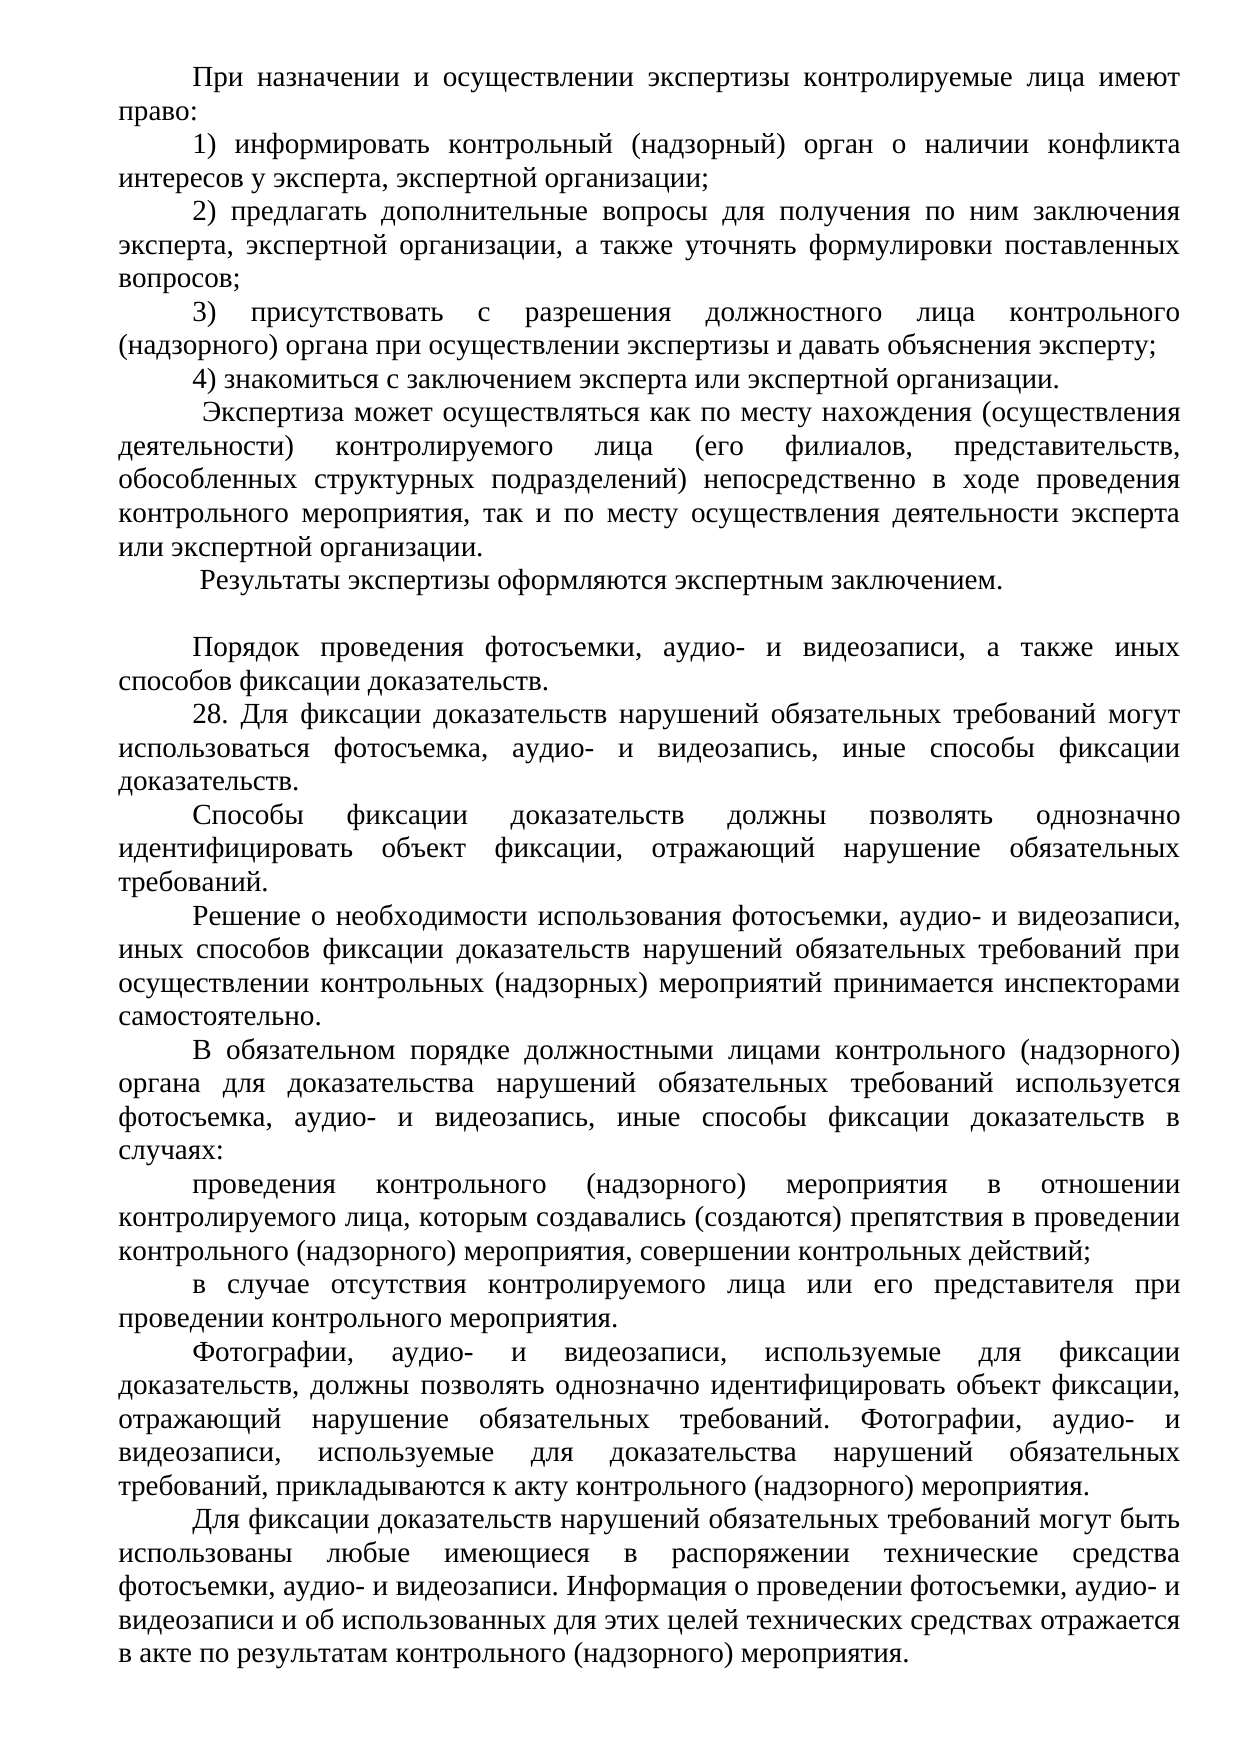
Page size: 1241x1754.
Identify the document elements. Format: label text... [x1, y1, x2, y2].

text 28. Для фиксации доказательств нарушений обязательных требований могут использоваться фотосъемка, аудио- и видеозапись, иные способы фиксации доказательств. [118, 696, 1181, 797]
text 3) присутствовать с разрешения должностного лица контрольного (надзорного) органа при осуществлении экспертизы и давать объяснения эксперту; [118, 294, 1181, 361]
text проведения контрольного (надзорного) мероприятия в отношении контролируемого лица, которым создавались (создаются) препятствия в проведении контрольного (надзорного) мероприятия, совершении контрольных действий; [118, 1166, 1181, 1267]
text Фотографии, аудио- и видеозаписи, используемые для фиксации доказательств, должны позволять однозначно идентифицировать объект фиксации, отражающий нарушение обязательных требований. Фотографии, аудио- и видеозаписи, используемые для доказательства нарушений обязательных требований, прикладываются к акту контрольного (надзорного) мероприятия. [118, 1334, 1181, 1501]
text в случае отсутствия контролируемого лица или его представителя при проведении контрольного мероприятия. [118, 1267, 1181, 1334]
text 2) предлагать дополнительные вопросы для получения по ним заключения эксперта, экспертной организации, а также уточнять формулировки поставленных вопросов; [118, 193, 1181, 294]
text При назначении и осуществлении экспертизы контролируемые лица имеют право: [118, 59, 1181, 126]
text Способы фиксации доказательств должны позволять однозначно идентифицировать объект фиксации, отражающий нарушение обязательных требований. [118, 797, 1181, 898]
text В обязательном порядке должностными лицами контрольного (надзорного) органа для доказательства нарушений обязательных требований используется фотосъемка, аудио- и видеозапись, иные способы фиксации доказательств в случаях: [118, 1032, 1181, 1166]
text 1) информировать контрольный (надзорный) орган о наличии конфликта интересов у эксперта, экспертной организации; [118, 126, 1181, 193]
text Порядок проведения фотосъемки, аудио- и видеозаписи, а также иных способов фиксации доказательств. [118, 629, 1181, 696]
text 4) знакомиться с заключением эксперта или экспертной организации. [118, 361, 1181, 394]
text Результаты экспертизы оформляются экспертным заключением. [118, 562, 1181, 596]
text Экспертиза может осуществляться как по месту нахождения (осуществления деятельности) контролируемого лица (его филиалов, представительств, обособленных структурных подразделений) непосредственно в ходе проведения контрольного мероприятия, так и по месту осуществления деятельности эксперта или экспертной организации. [118, 394, 1181, 562]
text Решение о необходимости использования фотосъемки, аудио- и видеозаписи, иных способов фиксации доказательств нарушений обязательных требований при осуществлении контрольных (надзорных) мероприятий принимается инспекторами самостоятельно. [118, 898, 1181, 1032]
text Для фиксации доказательств нарушений обязательных требований могут быть использованы любые имеющиеся в распоряжении технические средства фотосъемки, аудио- и видеозаписи. Информация о проведении фотосъемки, аудио- и видеозаписи и об использованных для этих целей технических средствах отражается в акте по результатам контрольного (надзорного) мероприятия. [118, 1501, 1181, 1669]
